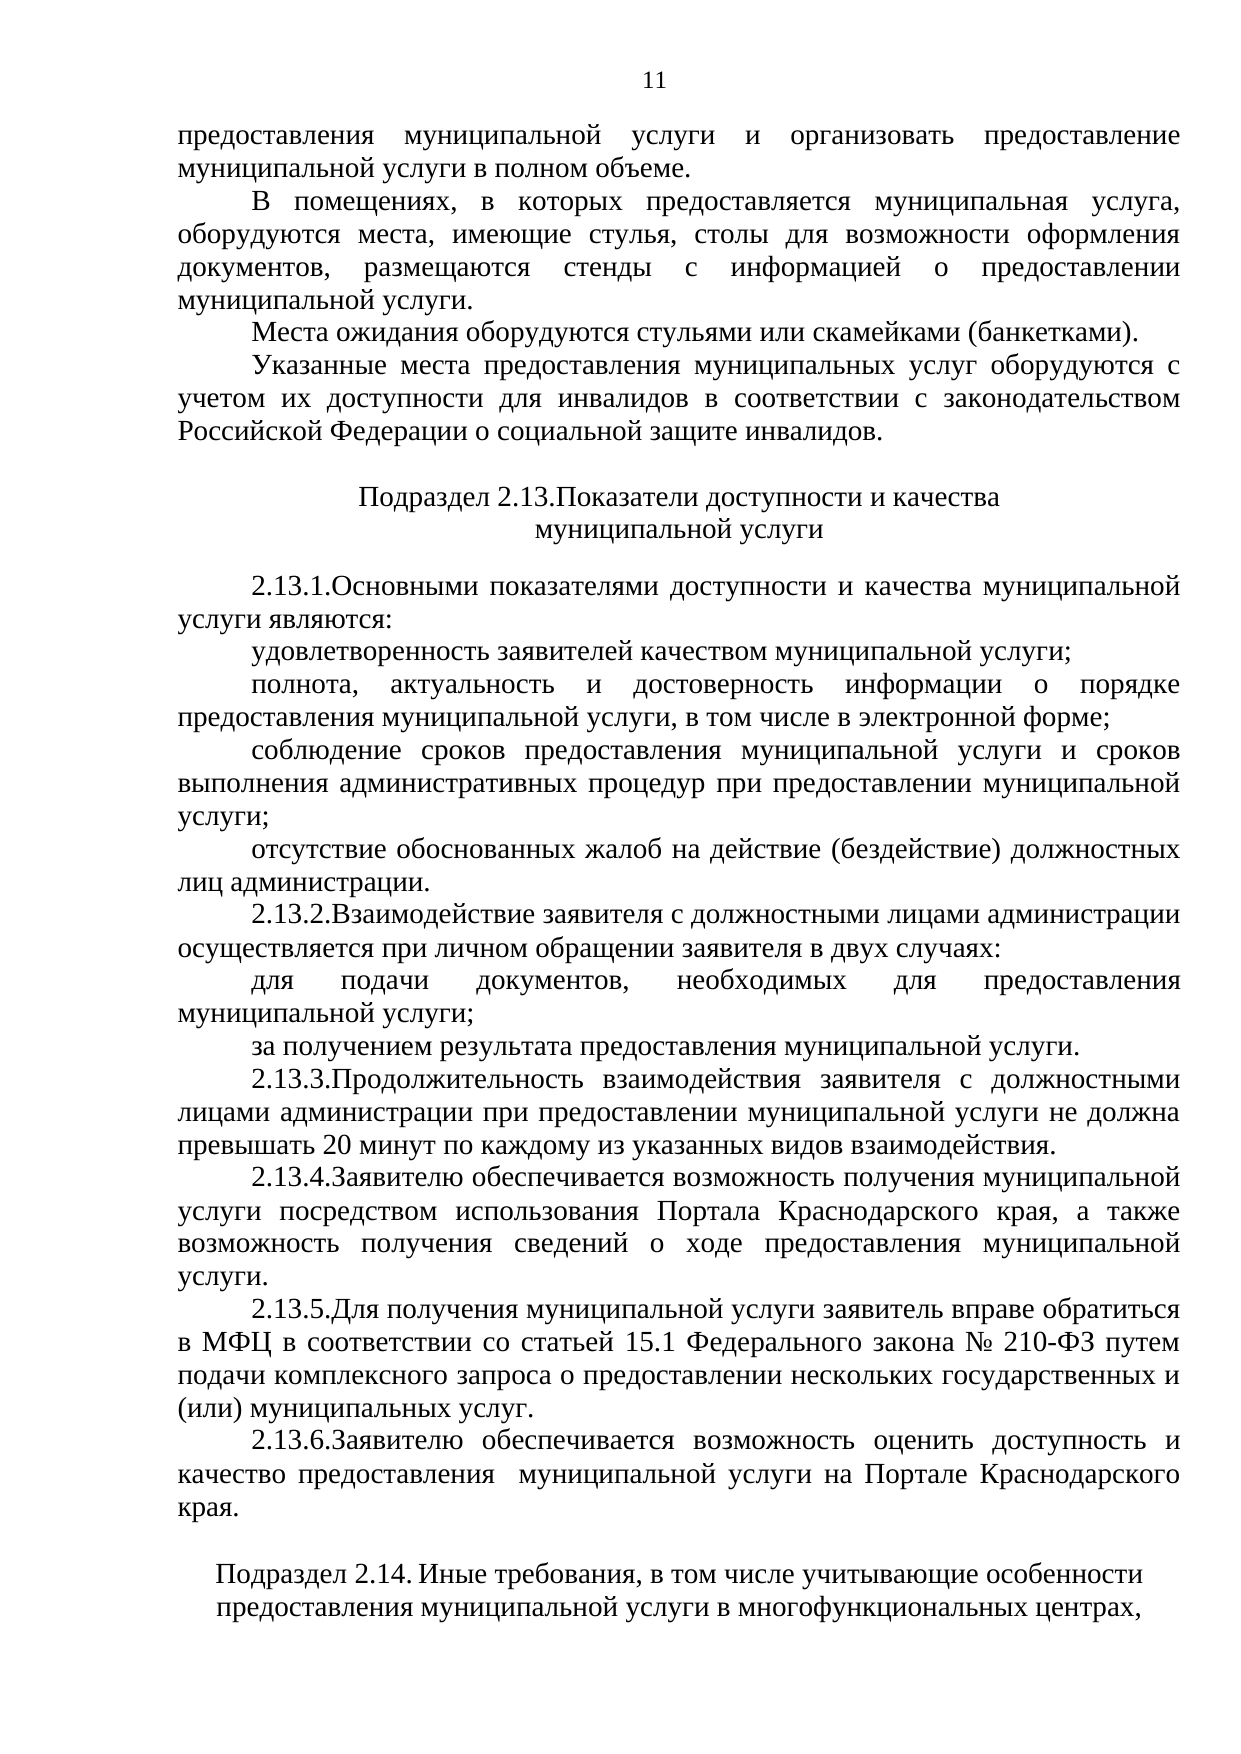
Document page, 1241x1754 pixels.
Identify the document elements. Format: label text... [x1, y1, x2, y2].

text за получением результата предоставления муниципальной услуги. [177, 1029, 1181, 1062]
list муниципальной услуги [177, 512, 1181, 545]
text 2.13.6.Заявителю обеспечивается возможность оценить доступность и качество предоставления муниципальной услуги на Портале Краснодарского края. [177, 1423, 1181, 1522]
text Указанные места предоставления муниципальных услуг оборудуются с учетом их доступности для инвалидов в соответствии с законодательством Российской Федерации о социальной защите инвалидов. [177, 348, 1181, 447]
text полнота, актуальность и достоверность информации о порядке предоставления муниципальной услуги, в том числе в электронной форме; [177, 667, 1181, 733]
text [177, 118, 1181, 184]
text 2.13.4.Заявителю обеспечивается возможность получения муниципальной услуги посредством использования Портала Краснодарского края, а также возможность получения сведений о ходе предоставления муниципальной услуги. [177, 1160, 1181, 1292]
list Подраздел 2.13.Показатели доступности и качества [177, 480, 1181, 512]
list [177, 1556, 1181, 1623]
text отсутствие обоснованных жалоб на действие (бездействие) должностных лиц администрации. [177, 832, 1181, 897]
text 2.13.1.Основными показателями доступности и качества муниципальной услуги являются: [177, 569, 1181, 634]
text для подачи документов, необходимых для предоставления муниципальной услуги; [177, 963, 1181, 1029]
text 2.13.5.Для получения муниципальной услуги заявитель вправе обратиться в МФЦ в соответствии со статьей 15.1 Федерального закона № 210-ФЗ путем подачи комплексного запроса о предоставлении нескольких государственных и (или) муниципальных услуг. [177, 1292, 1181, 1423]
text 2.13.2.Взаимодействие заявителя с должностными лицами администрации осуществляется при личном обращении заявителя в двух случаях: [177, 897, 1181, 963]
text соблюдение сроков предоставления муниципальной услуги и сроков выполнения административных процедур при предоставлении муниципальной услуги; [177, 733, 1181, 832]
text 2.13.3.Продолжительность взаимодействия заявителя с должностными лицами администрации при предоставлении муниципальной услуги не должна превышать 20 минут по каждому из указанных видов взаимодействия. [177, 1062, 1181, 1160]
text В помещениях, в которых предоставляется муниципальная услуга, оборудуются места, имеющие стулья, столы для возможности оформления документов, размещаются стенды с информацией о предоставлении муниципальной услуги. [177, 184, 1181, 315]
text удовлетворенность заявителей качеством муниципальной услуги; [177, 634, 1181, 667]
text Места ожидания оборудуются стульями или скамейками (банкетками). [177, 315, 1181, 348]
